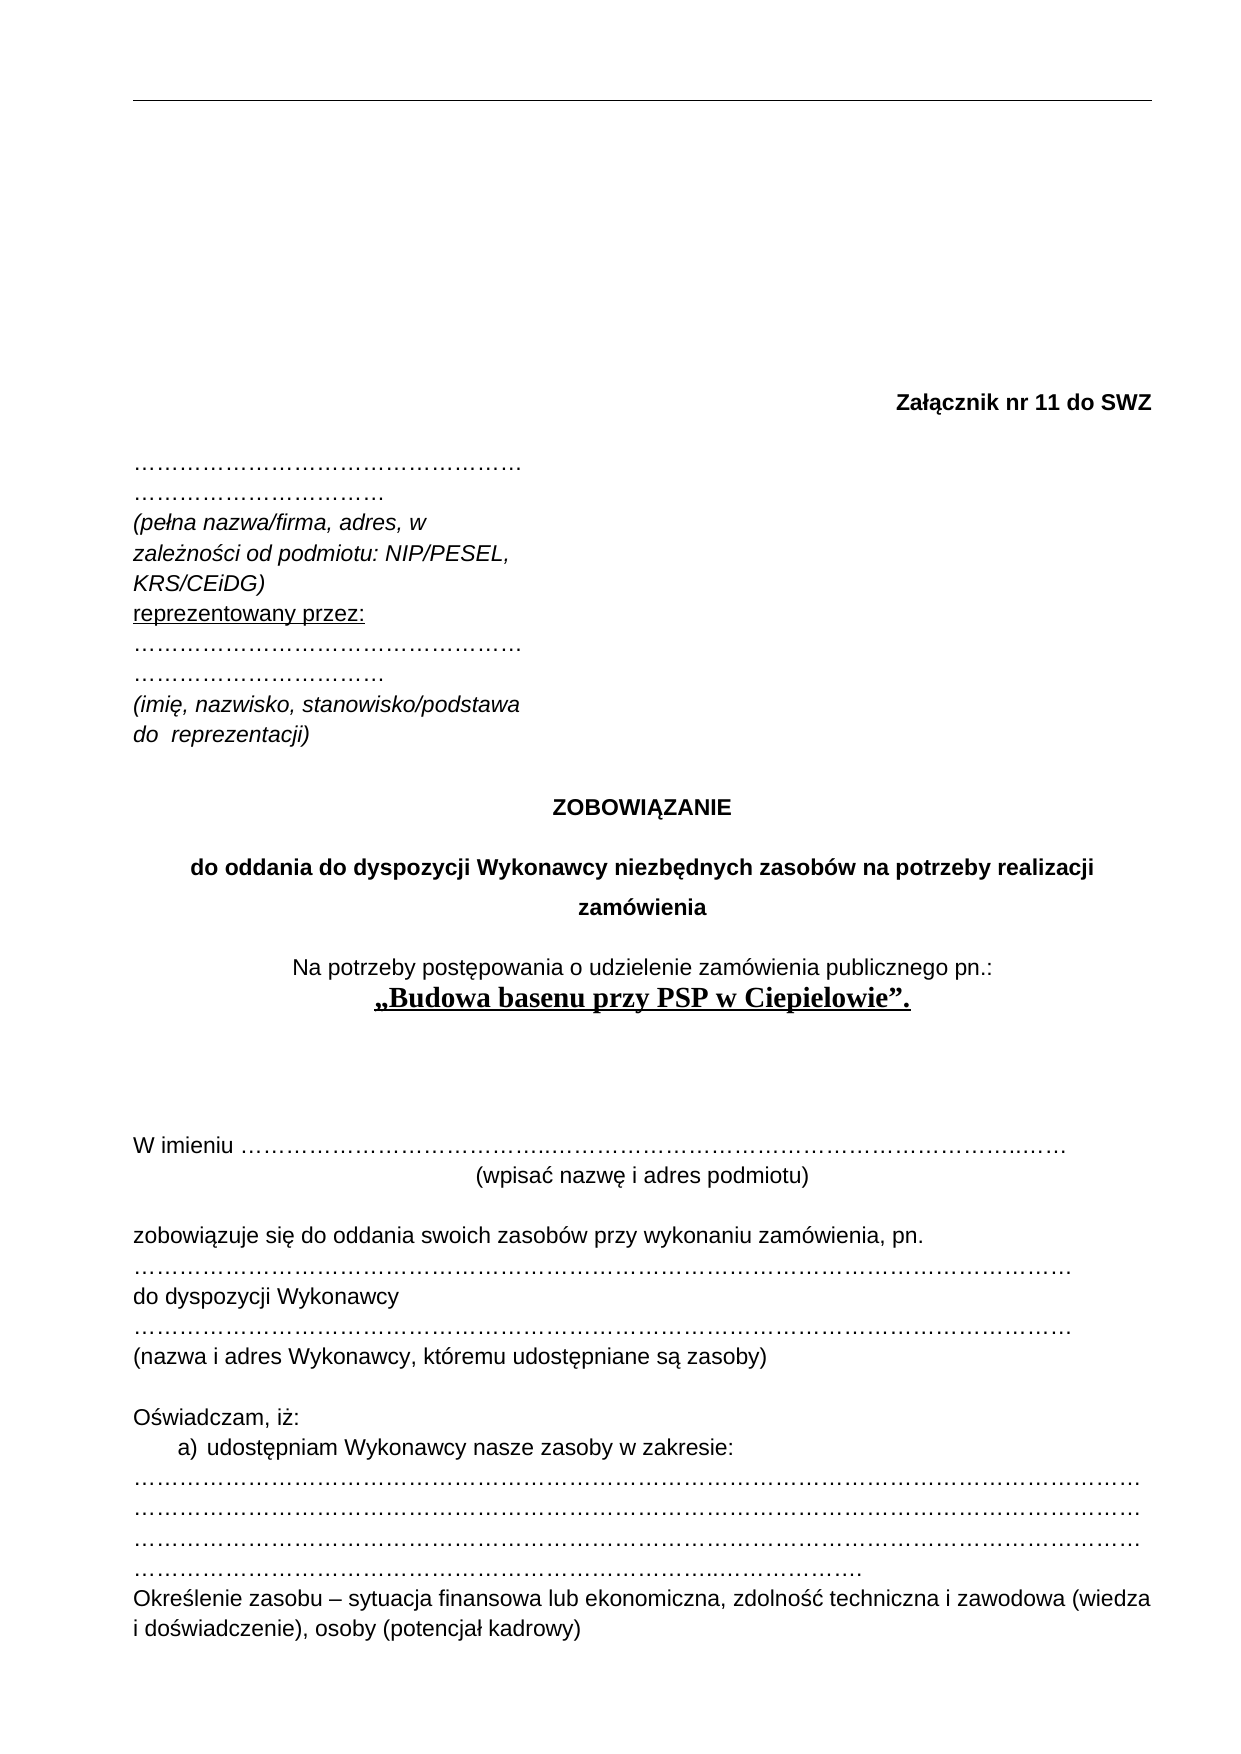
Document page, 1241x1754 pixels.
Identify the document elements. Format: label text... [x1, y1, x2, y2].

text do dyspozycji Wykonawcy [133, 1283, 1152, 1309]
text do oddania do dyspozycji Wykonawcy niezbędnych zasobów na potrzeby realizacji zamówienia [133, 854, 1152, 920]
text …………………………………………………………………………………………………………… [133, 1313, 1152, 1339]
text Określenie zasobu – sytuacja finansowa lub ekonomiczna, zdolność techniczna i zawodowa (wiedza i doświadczenie), osoby (potencjał kadrowy) [133, 1585, 1152, 1642]
text …………………………………………………………………………………………………………… [133, 1253, 1152, 1279]
text …………………………………………………………………………………………………………………………………………………………………………………………………………………………………………………………………………………………………………………………………………………………………………………………………………………………………..………………. [133, 1464, 1152, 1581]
text W imieniu …………………………………..……………………………………………………..…… [133, 1132, 1152, 1158]
text ………………………………………………………………………… [133, 449, 531, 506]
text ………………………………………………………………………… [133, 630, 531, 687]
text „Budowa basenu przy PSP w Ciepielowie”. [133, 980, 1152, 1014]
text reprezentowany przez: [133, 600, 1152, 626]
text Załącznik nr 11 do SWZ [133, 388, 1152, 415]
text ZOBOWIĄZANIE [133, 794, 1152, 820]
text (pełna nazwa/firma, adres, w zależności od podmiotu: NIP/PESEL, KRS/CEiDG) [133, 509, 531, 596]
text Oświadczam, iż: [133, 1404, 1152, 1430]
text a) udostępniam Wykonawcy nasze zasoby w zakresie: [177, 1434, 1152, 1460]
text (imię, nazwisko, stanowisko/podstawa do reprezentacji) [133, 691, 531, 747]
text (nazwa i adres Wykonawcy, któremu udostępniane są zasoby) [133, 1343, 1152, 1370]
text zobowiązuje się do oddania swoich zasobów przy wykonaniu zamówienia, pn. [133, 1222, 1152, 1249]
text Na potrzeby postępowania o udzielenie zamówienia publicznego pn.: [133, 954, 1152, 980]
text (wpisać nazwę i adres podmiotu) [133, 1162, 1152, 1188]
